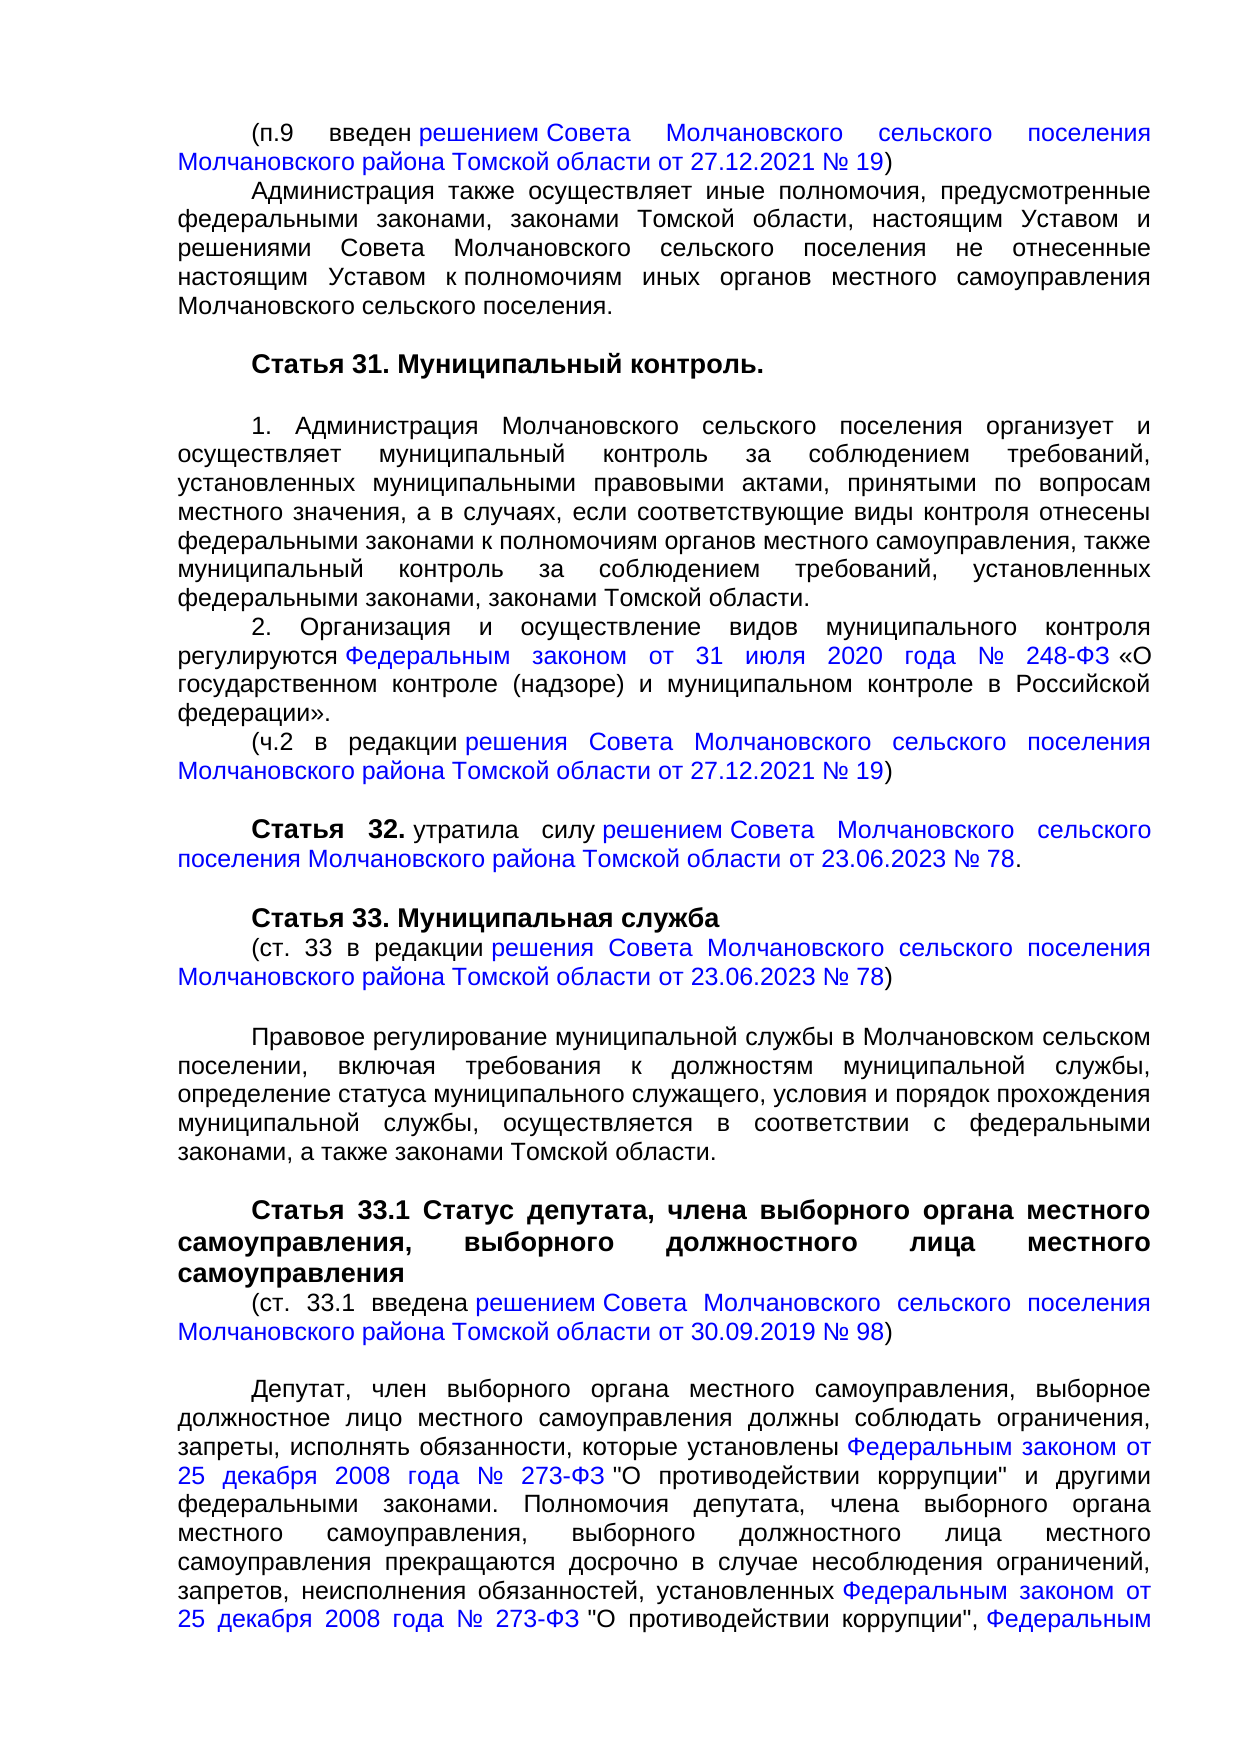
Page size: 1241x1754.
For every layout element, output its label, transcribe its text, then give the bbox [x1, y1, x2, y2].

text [177, 1374, 1152, 1633]
text Администрация также осуществляет иные полномочия, предусмотренные федеральными законами, законами Томской области, настоящим Уставом и решениями Совета Молчановского сельского поселения не отнесенные настоящим Уставом к полномочиям иных органов местного самоуправления Молчановского сельского поселения. [177, 176, 1152, 319]
text 1. Администрация Молчановского сельского поселения организует и осуществляет муниципальный контроль за соблюдением требований, установленных муниципальными правовыми актами, принятыми по вопросам местного значения, а в случаях, если соответствующие виды контроля отнесены федеральными законами к полномочиям органов местного самоуправления, также муниципальный контроль за соблюдением требований, установленных федеральными законами, законами Томской области. [177, 411, 1152, 612]
text Статья 33. Муниципальная служба [177, 902, 1152, 933]
text Правовое регулирование муниципальной службы в Молчановском сельском поселении, включая требования к должностям муниципальной службы, определение статуса муниципального служащего, условия и порядок прохождения муниципальной службы, осуществляется в соответствии с федеральными законами, а также законами Томской области. [177, 1022, 1152, 1166]
text (ст. 33.1 введена решением Совета Молчановского сельского поселения Молчановского района Томской области от 30.09.2019 № 98) [177, 1288, 1152, 1346]
text 2. Организация и осуществление видов муниципального контроля регулируются Федеральным законом от 31 июля 2020 года № 248-ФЗ «О государственном контроле (надзоре) и муниципальном контроле в Российской федерации». [177, 612, 1152, 727]
text (ч.2 в редакции решения Совета Молчановского сельского поселения Молчановского района Томской области от 27.12.2021 № 19) [177, 727, 1152, 784]
text Статья 31. Муниципальный контроль. [177, 348, 1152, 379]
text Статья 33.1 Статус депутата, члена выборного органа местного самоуправления, выборного должностного лица местного самоуправления [177, 1194, 1152, 1288]
text (п.9 введен решением Совета Молчановского сельского поселения Молчановского района Томской области от 27.12.2021 № 19) [177, 118, 1152, 176]
text Статья 32. утратила силу решением Совета Молчановского сельского поселения Молчановского района Томской области от 23.06.2023 № 78. [177, 813, 1152, 873]
text (ст. 33 в редакции решения Совета Молчановского сельского поселения Молчановского района Томской области от 23.06.2023 № 78) [177, 933, 1152, 991]
